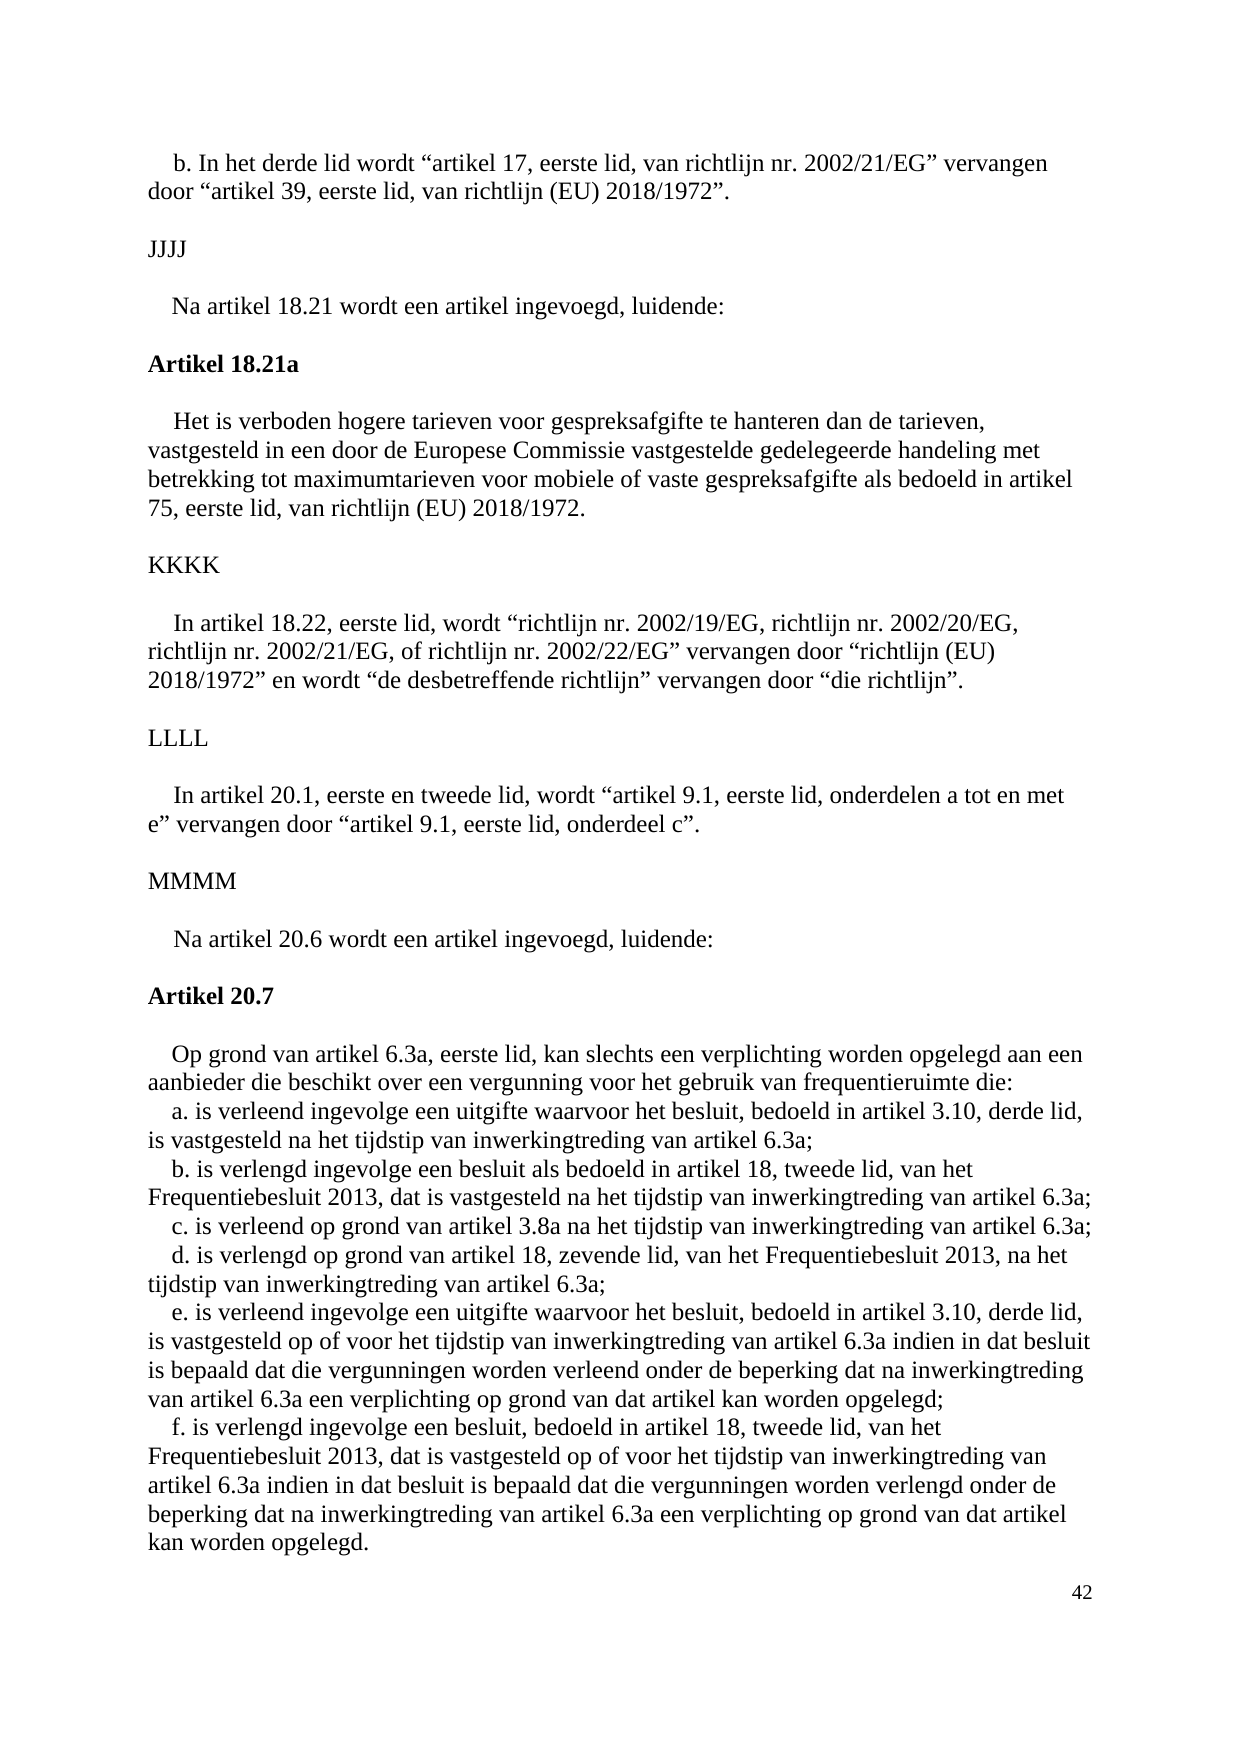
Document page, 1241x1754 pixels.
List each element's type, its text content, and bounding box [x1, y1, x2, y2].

text e. is verleend ingevolge een uitgifte waarvoor het besluit, bedoeld in artikel 3.10, derde lid, is vastgesteld op of voor het tijdstip van inwerkingtreding van artikel 6.3a indien in dat besluit is bepaald dat die vergunningen worden verleend onder de beperking dat na inwerkingtreding van artikel 6.3a een verplichting op grond van dat artikel kan worden opgelegd; [148, 1297, 1092, 1412]
text Na artikel 20.6 wordt een artikel ingevoegd, luidende: [148, 924, 1092, 952]
text JJJJ [148, 234, 1092, 263]
text Op grond van artikel 6.3a, eerste lid, kan slechts een verplichting worden opgelegd aan een aanbieder die beschikt over een vergunning voor het gebruik van frequentieruimte die: [148, 1039, 1092, 1096]
text Na artikel 18.21 wordt een artikel ingevoegd, luidende: [148, 291, 1092, 320]
text f. is verlengd ingevolge een besluit, bedoeld in artikel 18, tweede lid, van het Frequentiebesluit 2013, dat is vastgesteld op of voor het tijdstip van inwerkingtreding van artikel 6.3a indien in dat besluit is bepaald dat die vergunningen worden verlengd onder de beperking dat na inwerkingtreding van artikel 6.3a een verplichting op grond van dat artikel kan worden opgelegd. [148, 1412, 1092, 1556]
text b. In het derde lid wordt “artikel 17, eerste lid, van richtlijn nr. 2002/21/EG” vervangen door “artikel 39, eerste lid, van richtlijn (EU) 2018/1972”. [148, 148, 1092, 205]
text a. is verleend ingevolge een uitgifte waarvoor het besluit, bedoeld in artikel 3.10, derde lid, is vastgesteld na het tijdstip van inwerkingtreding van artikel 6.3a; [148, 1096, 1092, 1154]
text c. is verleend op grond van artikel 3.8a na het tijdstip van inwerkingtreding van artikel 6.3a; [148, 1211, 1092, 1240]
text d. is verlengd op grond van artikel 18, zevende lid, van het Frequentiebesluit 2013, na het tijdstip van inwerkingtreding van artikel 6.3a; [148, 1240, 1092, 1297]
text LLLL [148, 723, 1092, 751]
text In artikel 18.22, eerste lid, wordt “richtlijn nr. 2002/19/EG, richtlijn nr. 2002/20/EG, richtlijn nr. 2002/21/EG, of richtlijn nr. 2002/22/EG” vervangen door “richtlijn (EU) 2018/1972” en wordt “de desbetreffende richtlijn” vervangen door “die richtlijn”. [148, 608, 1092, 694]
text In artikel 20.1, eerste en tweede lid, wordt “artikel 9.1, eerste lid, onderdelen a tot en met e” vervangen door “artikel 9.1, eerste lid, onderdeel c”. [148, 780, 1092, 838]
text Artikel 18.21a [148, 349, 1092, 378]
text Artikel 20.7 [148, 981, 1092, 1010]
text KKKK [148, 550, 1092, 579]
text b. is verlengd ingevolge een besluit als bedoeld in artikel 18, tweede lid, van het Frequentiebesluit 2013, dat is vastgesteld na het tijdstip van inwerkingtreding van artikel 6.3a; [148, 1154, 1092, 1211]
text Het is verboden hogere tarieven voor gespreksafgifte te hanteren dan de tarieven, vastgesteld in een door de Europese Commissie vastgestelde gedelegeerde handeling met betrekking tot maximumtarieven voor mobiele of vaste gespreksafgifte als bedoeld in artikel 75, eerste lid, van richtlijn (EU) 2018/1972. [148, 406, 1092, 521]
text MMMM [148, 866, 1092, 924]
